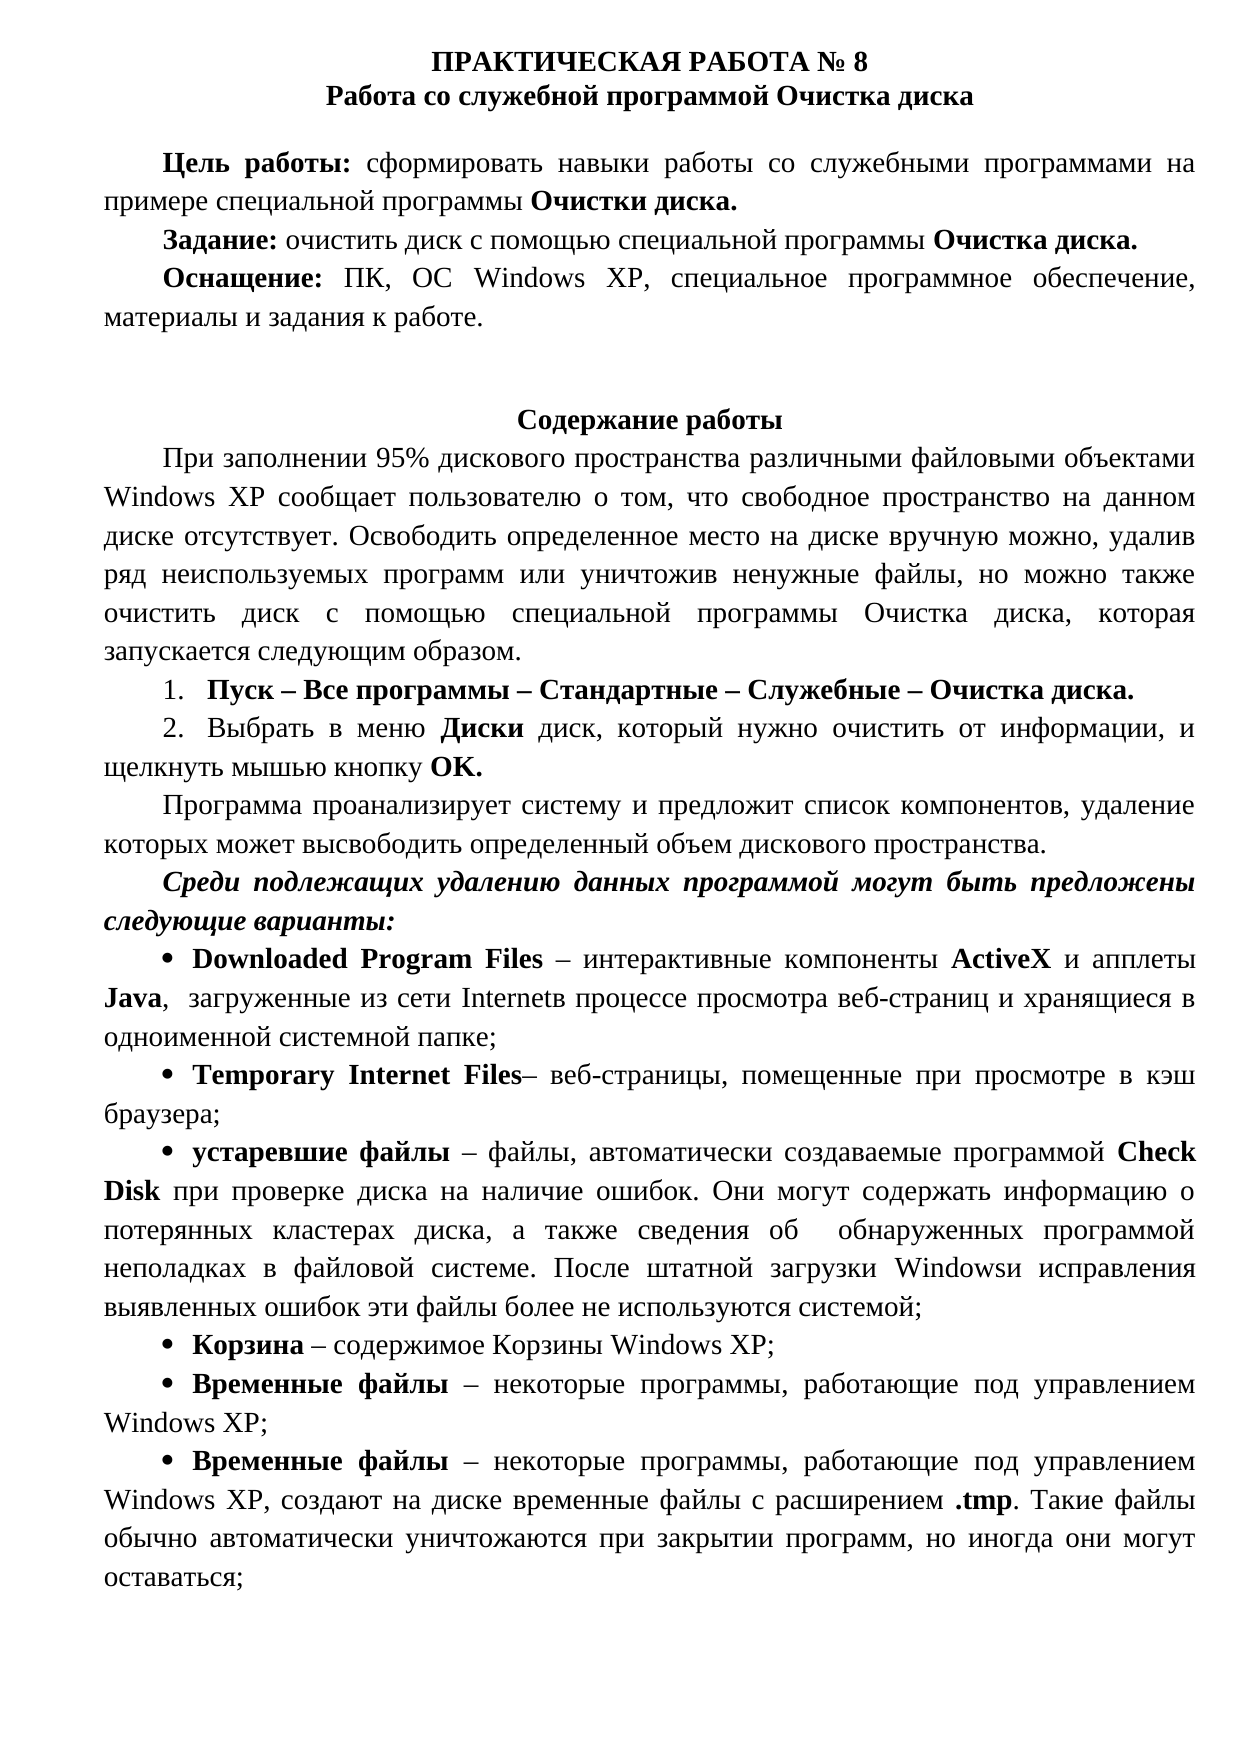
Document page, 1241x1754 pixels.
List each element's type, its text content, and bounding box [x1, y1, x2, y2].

text При заполнении 95% дискового пространства различными файловыми объектами Windows XP сообщает пользователю о том, что свободное пространство на данном диске отсутствует. Освободить определенное место на диске вручную можно, удалив ряд неиспользуемых программ или уничтожив ненужные файлы, но можно также очистить диск с помощью специальной программы Очистка диска, которая запускается следующим образом. [103, 441, 1196, 667]
list Программа проанализирует систему и предложит список компонентов, удаление которых может высвободить определенный объем дискового пространства. [103, 787, 1196, 859]
text Цель работы: сформировать навыки работы со служебными программами на примере специальной программы Очистки диска. [103, 145, 1196, 217]
list Выбрать в меню Диски диск, который нужно очистить от информации, и щелкнуть мышью кнопку OK. [103, 710, 1196, 782]
text Содержание работы [103, 402, 1196, 436]
list Пуск – Все программы – Стандартные – Служебные – Очистка диска. [103, 672, 1196, 705]
list Временные файлы – некоторые программы, работающие под управлением Windows XP; [103, 1366, 1196, 1438]
list Корзина – содержимое Корзины Windows XP; [103, 1327, 1196, 1361]
list Среди подлежащих удалению данных программой могут быть предложены следующие варианты: [103, 864, 1196, 937]
list Downloaded Program Files – интерактивные компоненты ActiveX и апплеты Java, загруженные из сети Internetв процессе просмотра веб-страниц и хранящиеся в одноименной системной папке; [103, 942, 1196, 1052]
text Работа со служебной программой Очистка диска [103, 78, 1196, 111]
text Оснащение: ПК, ОС Windows XP, специальное программное обеспечение, материалы и задания к работе. [103, 261, 1196, 333]
list Temporary Internet Files– веб-страницы, помещенные при просмотре в кэш браузера; [103, 1057, 1196, 1129]
list Временные файлы – некоторые программы, работающие под управлением Windows XP, создают на диске временные файлы с расширением .tmp. Такие файлы обычно автоматически уничтожаются при закрытии программ, но иногда они могут оставаться; [103, 1443, 1196, 1592]
text ПРАКТИЧЕСКАЯ РАБОТА № 8 [103, 44, 1196, 78]
list устаревшие файлы – файлы, автоматически создаваемые программой Check Disk при проверке диска на наличие ошибок. Они могут содержать информацию о потерянных кластерах диска, а также сведения об обнаруженных программой неполадках в файловой системе. После штатной загрузки Windowsи исправления выявленных ошибок эти файлы более не используются системой; [103, 1134, 1196, 1322]
text Задание: очистить диск с помощью специальной программы Очистка диска. [103, 222, 1196, 256]
